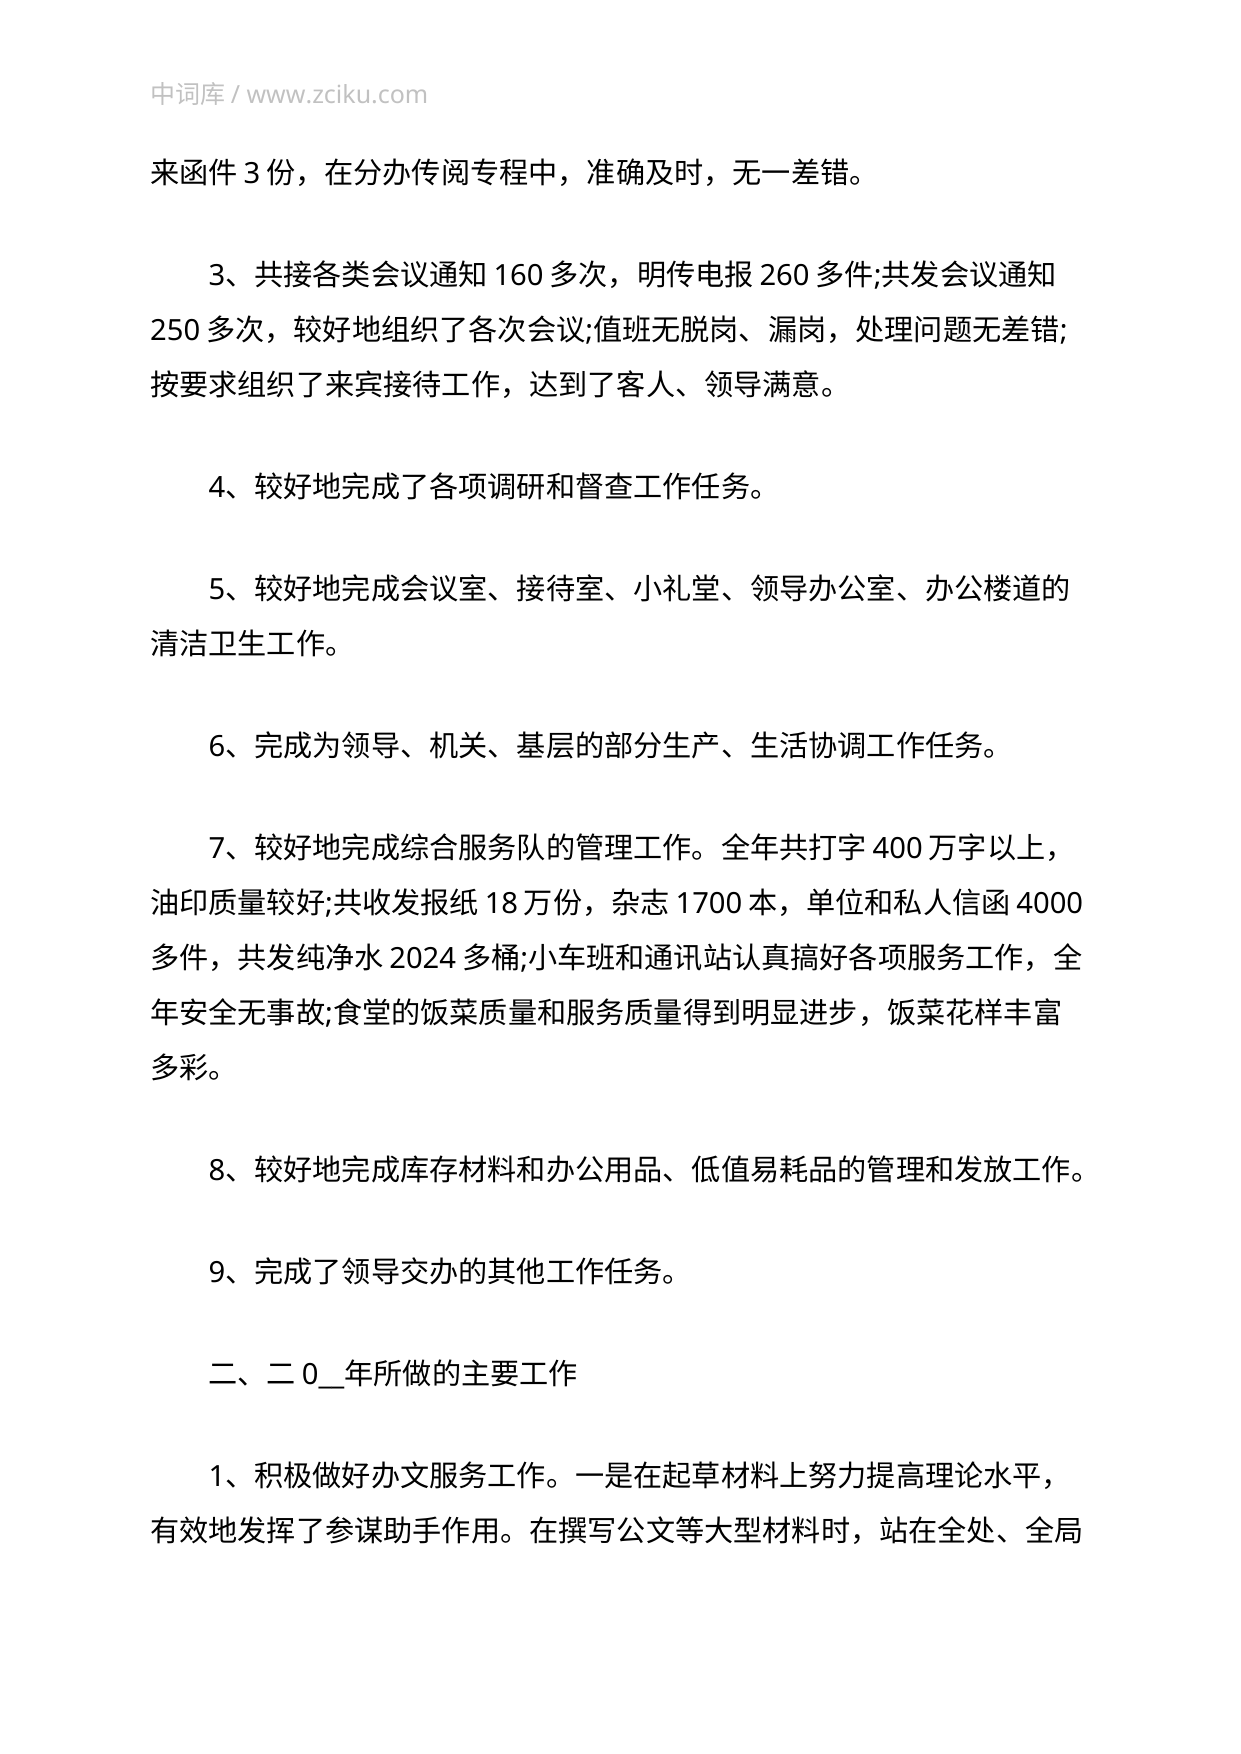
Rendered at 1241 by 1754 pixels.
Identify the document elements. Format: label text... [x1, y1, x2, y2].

text 3、共接各类会议通知160多次，明传电报260多件;共发会议通知250多次，较好地组织了各次会议;值班无脱岗、漏岗，处理问题无差错;按要求组织了来宾接待工作，达到了客人、领导满意。 [150, 252, 1090, 404]
text 二、二0__年所做的主要工作 [150, 1350, 1090, 1393]
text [150, 1452, 1090, 1549]
text 7、较好地完成综合服务队的管理工作。全年共打字400万字以上，油印质量较好;共收发报纸18万份，杂志1700本，单位和私人信函4000多件，共发纯净水2024多桶;小车班和通讯站认真搞好各项服务工作，全年安全无事故;食堂的饭菜质量和服务质量得到明显进步，饭菜花样丰富多彩。 [150, 824, 1090, 1087]
text 8、较好地完成库存材料和办公用品、低值易耗品的管理和发放工作。 [150, 1146, 1090, 1189]
text 6、完成为领导、机关、基层的部分生产、生活协调工作任务。 [150, 722, 1090, 765]
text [150, 150, 1090, 192]
text 4、较好地完成了各项调研和督查工作任务。 [150, 464, 1090, 506]
text 5、较好地完成会议室、接待室、小礼堂、领导办公室、办公楼道的清洁卫生工作。 [150, 566, 1090, 663]
text 9、完成了领导交办的其他工作任务。 [150, 1248, 1090, 1291]
